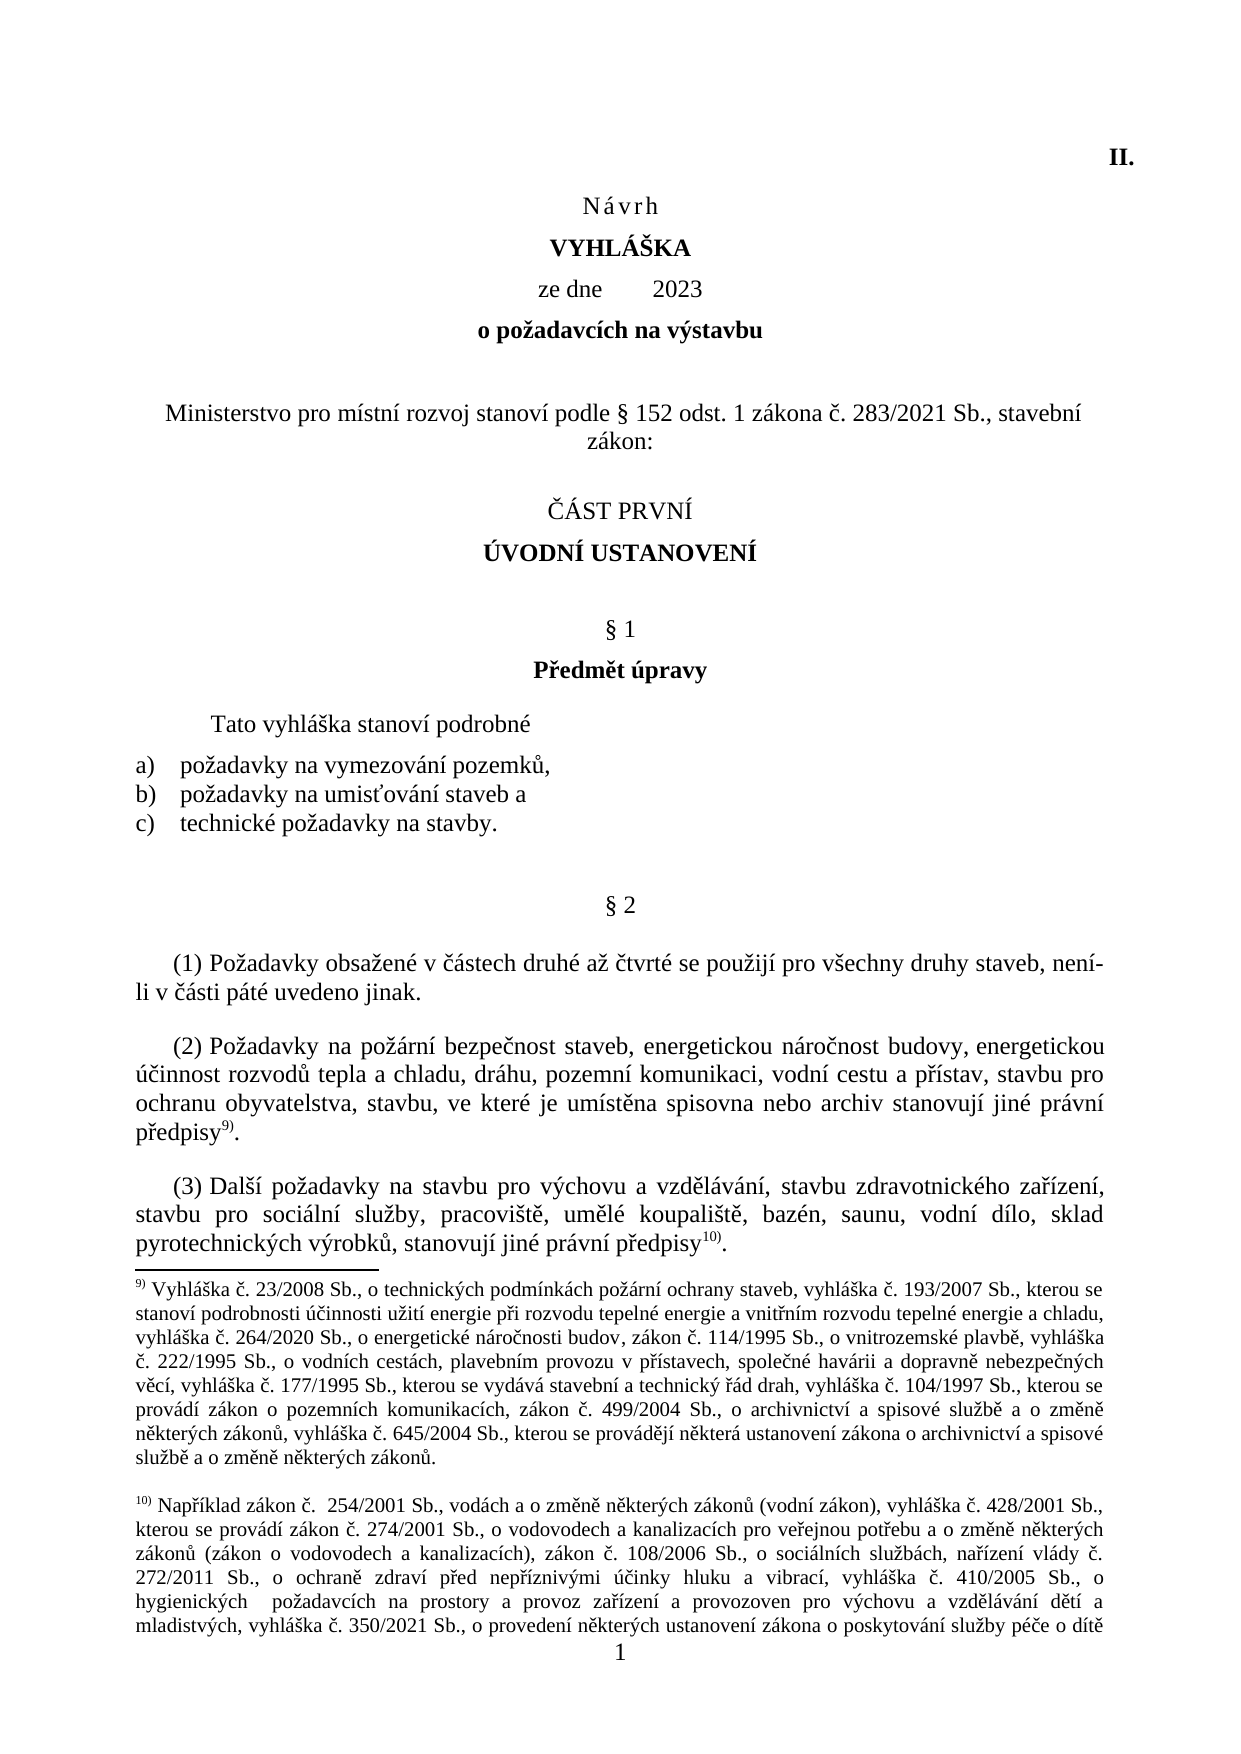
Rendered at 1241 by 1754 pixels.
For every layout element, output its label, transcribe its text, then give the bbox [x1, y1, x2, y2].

list Požadavky na požární bezpečnost staveb, energetickou náročnost budovy, energetickou účinnost rozvodů tepla a chladu, dráhu, pozemní komunikaci, vodní cestu a přístav, stavbu pro ochranu obyvatelstva, stavbu, ve které je umístěna spisovna nebo archiv stanovují jiné právní předpisy). [135, 1031, 1105, 1146]
text ČÁST první [135, 468, 1105, 525]
list požadavky na vymezování pozemků, [135, 750, 1105, 779]
text § 2 [135, 890, 1105, 919]
list Další požadavky na stavbu pro výchovu a vzdělávání, stavbu zdravotnického zařízení, stavbu pro sociální služby, pracoviště, umělé koupaliště, bazén, saunu, vodní dílo, sklad pyrotechnických výrobků, stanovují jiné právní předpisy). [135, 1171, 1105, 1257]
text o požadavcích na výstavbu [135, 315, 1105, 344]
text Návrh [135, 191, 1105, 220]
list požadavky na umisťování staveb a [135, 779, 1105, 808]
text ze dne 2023 [135, 274, 1105, 303]
text § 1 [135, 614, 1105, 643]
text Ministerstvo pro místní rozvoj stanoví podle § 152 odst. 1 zákona č. 283/2021 Sb., stavební zákon: [135, 398, 1105, 455]
text II. [135, 142, 1134, 170]
text VYHLÁŠKA [135, 233, 1105, 261]
list Požadavky obsažené v částech druhé až čtvrté se použijí pro všechny druhy staveb, není-li v části páté uvedeno jinak. [135, 948, 1105, 1006]
list technické požadavky na stavby. [135, 808, 1105, 837]
text Tato vyhláška stanoví podrobné [135, 709, 1105, 738]
text Předmět úpravy [135, 655, 1105, 684]
text Úvodní ustanovení [135, 538, 1105, 566]
